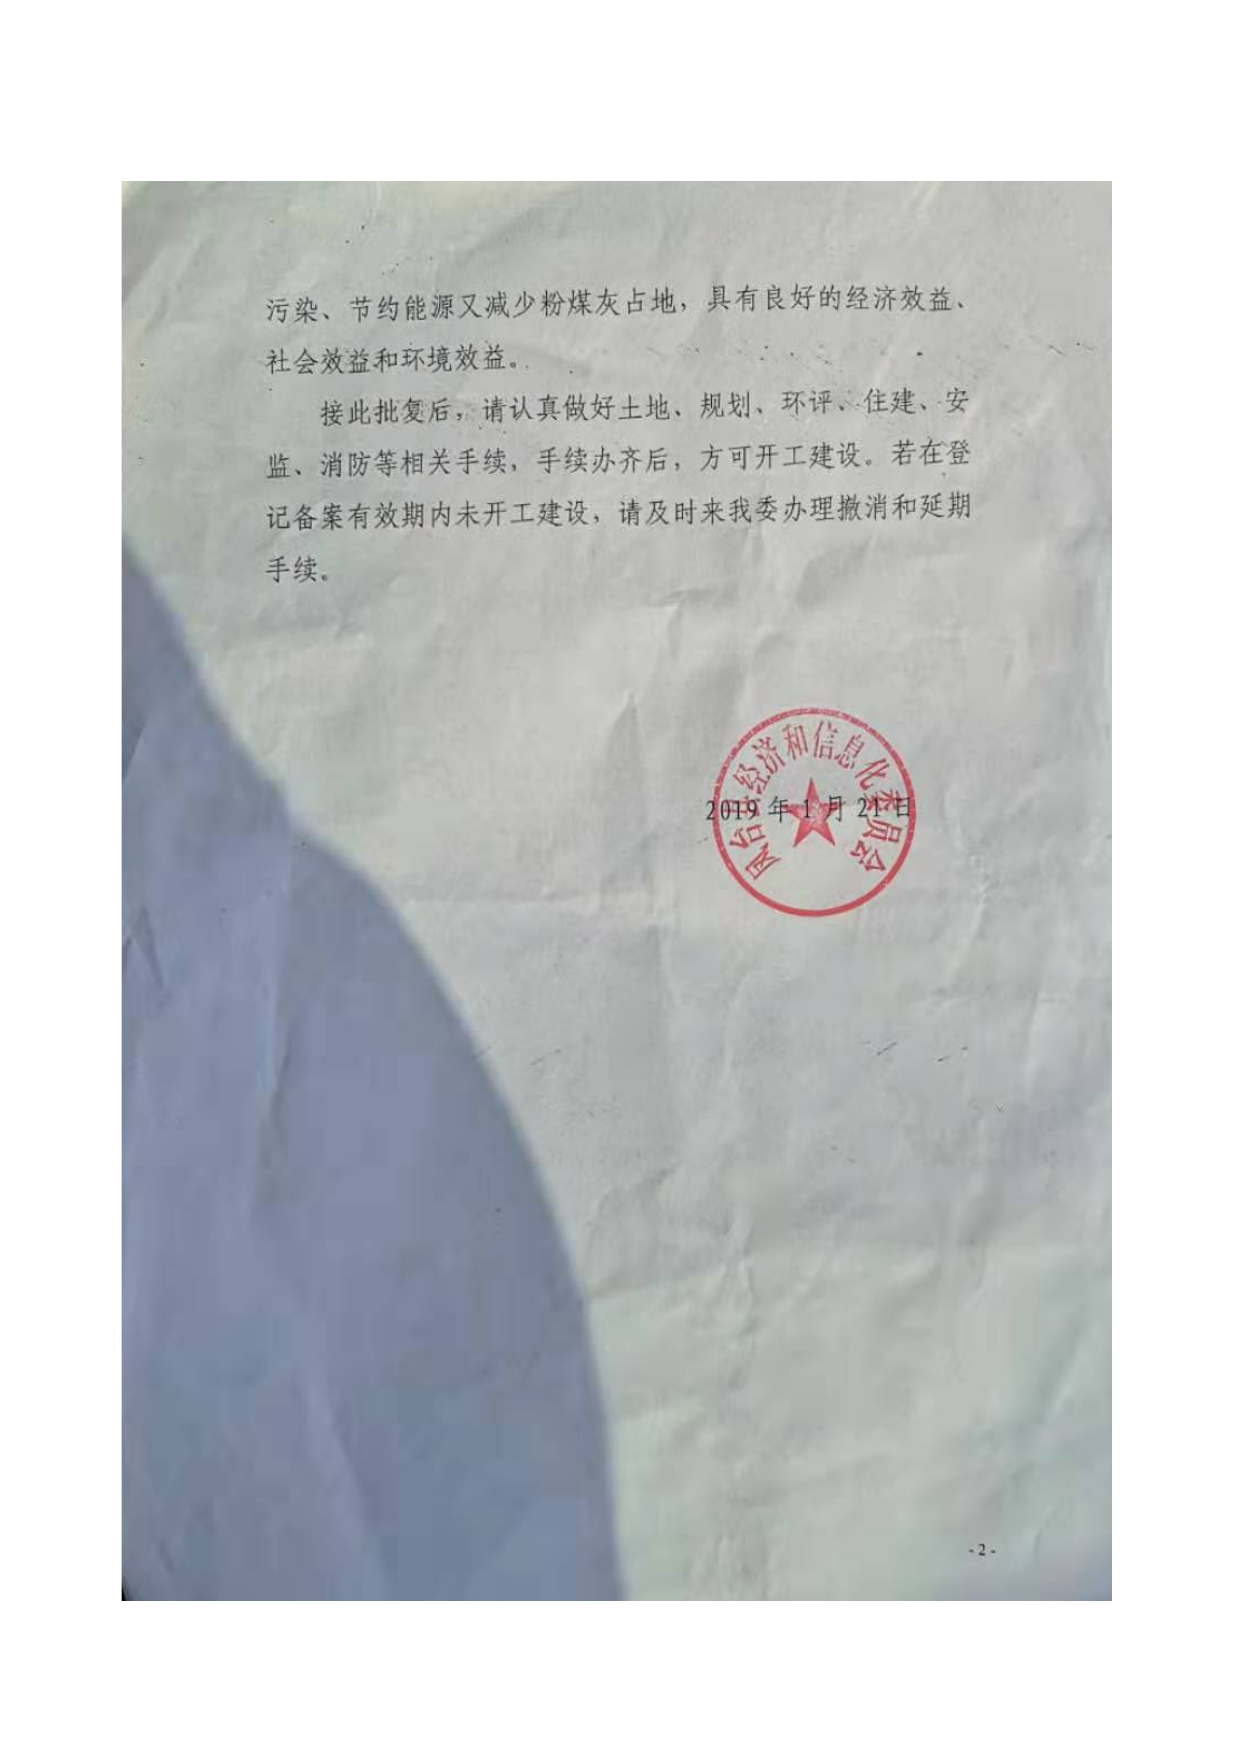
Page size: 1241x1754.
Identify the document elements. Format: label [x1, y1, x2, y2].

picture [121, 181, 1112, 1601]
